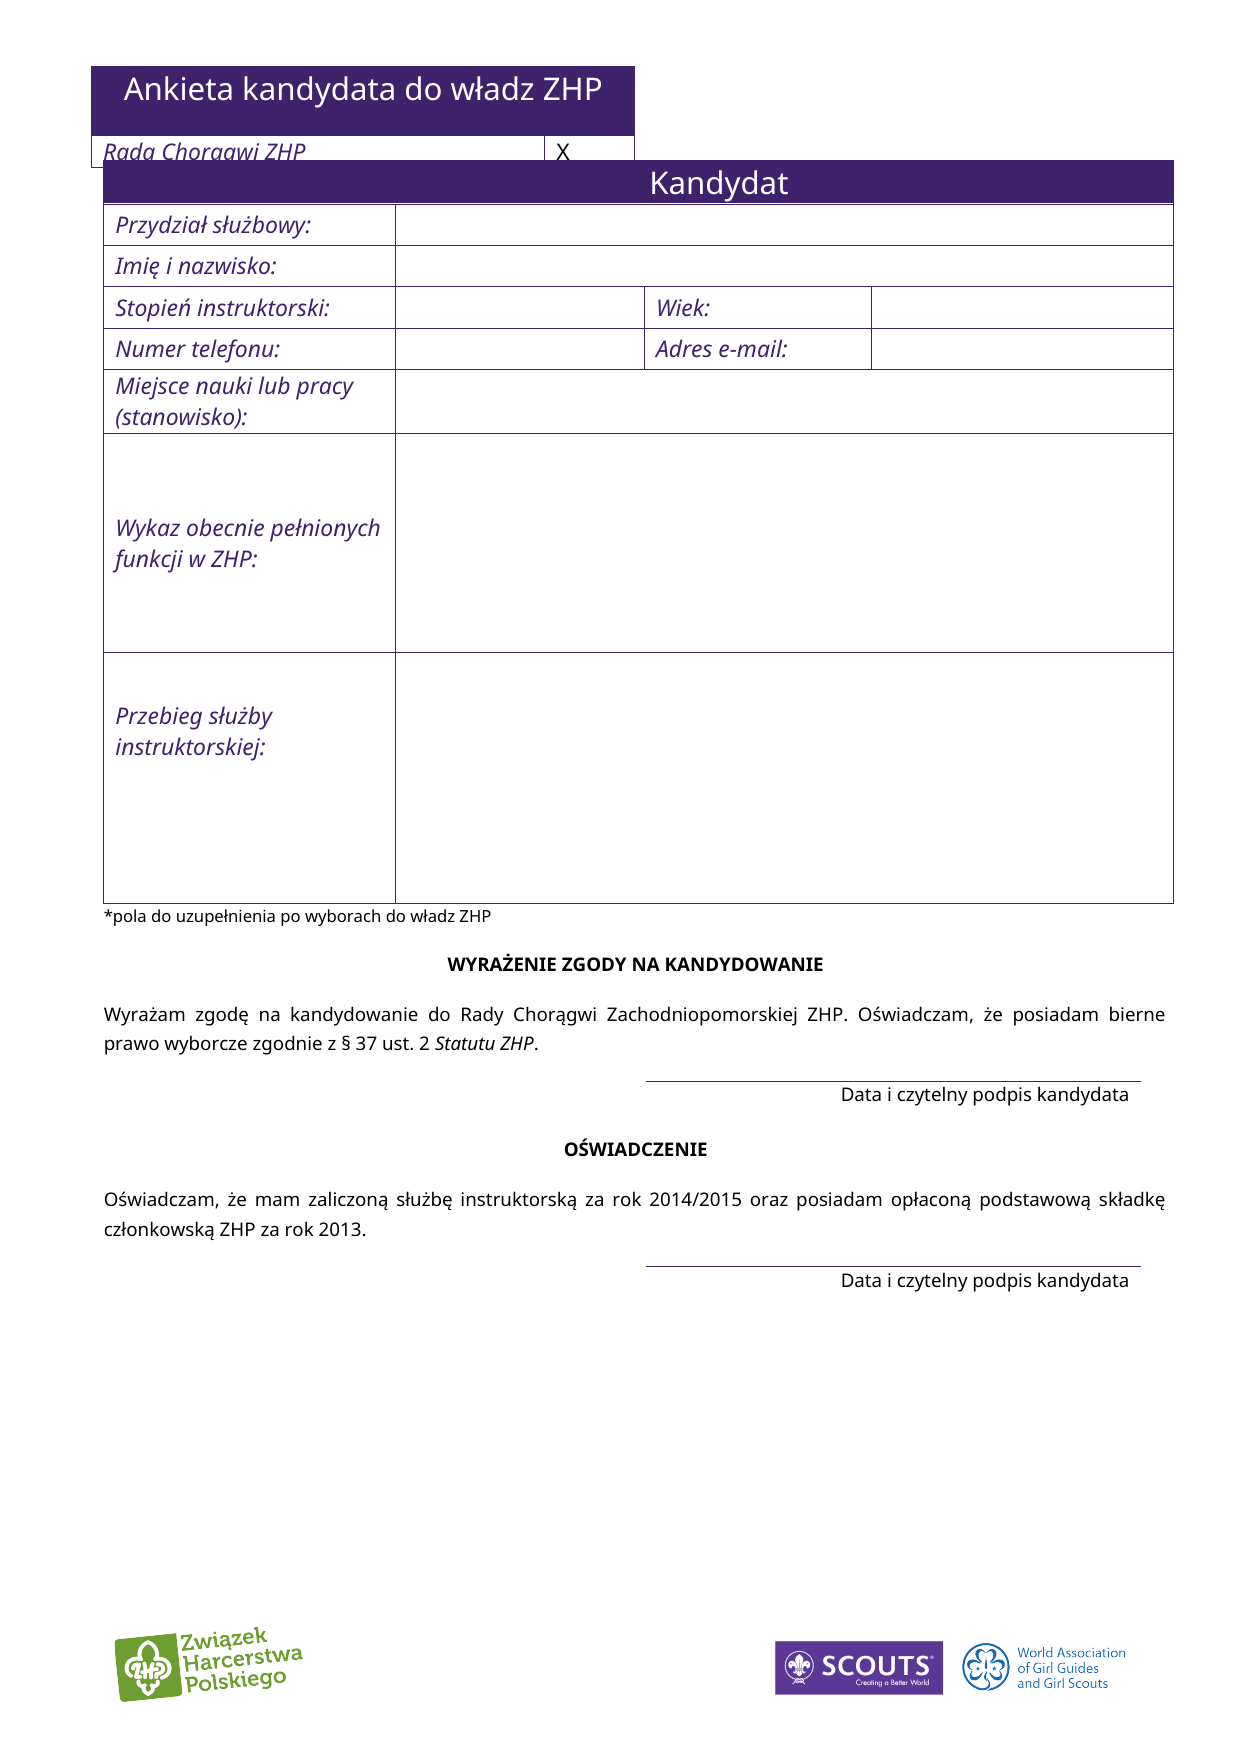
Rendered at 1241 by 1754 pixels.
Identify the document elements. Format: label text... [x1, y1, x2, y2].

table_cell Imię i nazwisko: [104, 246, 395, 286]
picture [114, 1627, 303, 1702]
text OŚWIADCZENIE [103, 1107, 1167, 1162]
table_cell Przydział służbowy: [104, 205, 395, 245]
table_cell X [545, 136, 634, 167]
table_cell [396, 205, 1173, 245]
table_cell Adres e-mail: [645, 329, 871, 369]
picture [763, 1627, 1130, 1704]
table_cell [872, 329, 1173, 369]
text *pola do uzupełnienia po wyborach do władz ZHP [103, 904, 1167, 927]
table_cell Miejsce nauki lub pracy (stanowisko): [104, 370, 395, 432]
table_cell [396, 246, 1173, 286]
table_header Kandydat [104, 161, 1173, 203]
table_cell Wiek: [645, 287, 871, 327]
table_cell [872, 287, 1173, 327]
table_cell [396, 370, 1173, 432]
table_cell [396, 329, 644, 369]
table_cell Wykaz obecnie pełnionych funkcji w ZHP: [104, 434, 395, 652]
table_cell [396, 287, 644, 327]
text WYRAŻENIE ZGODY NA KANDYDOWANIE [103, 951, 1167, 977]
table_cell [396, 434, 1173, 652]
table_header Data i czytelny podpis kandydata [646, 1082, 1141, 1107]
table_cell Stopień instruktorski: [104, 287, 395, 327]
table_header Ankieta kandydata do władz ZHP [92, 67, 634, 135]
table_header Data i czytelny podpis kandydata [646, 1267, 1141, 1292]
table_cell Rada Chorągwi ZHP [92, 136, 544, 167]
table_cell [396, 653, 1173, 903]
table_cell Przebieg służby instruktorskiej: [104, 653, 395, 903]
table_cell Numer telefonu: [104, 329, 395, 369]
text Wyrażam zgodę na kandydowanie do Rady Chorągwi Zachodniopomorskiej ZHP. Oświadczam, że posiadam bierne prawo wyborcze zgodnie z § 37 ust. 2 Statutu ZHP. [103, 1001, 1167, 1056]
text Oświadczam, że mam zaliczoną służbę instruktorską za rok 2014/2015 oraz posiadam opłaconą podstawową składkę członkowską ZHP za rok 2013. [103, 1187, 1167, 1241]
